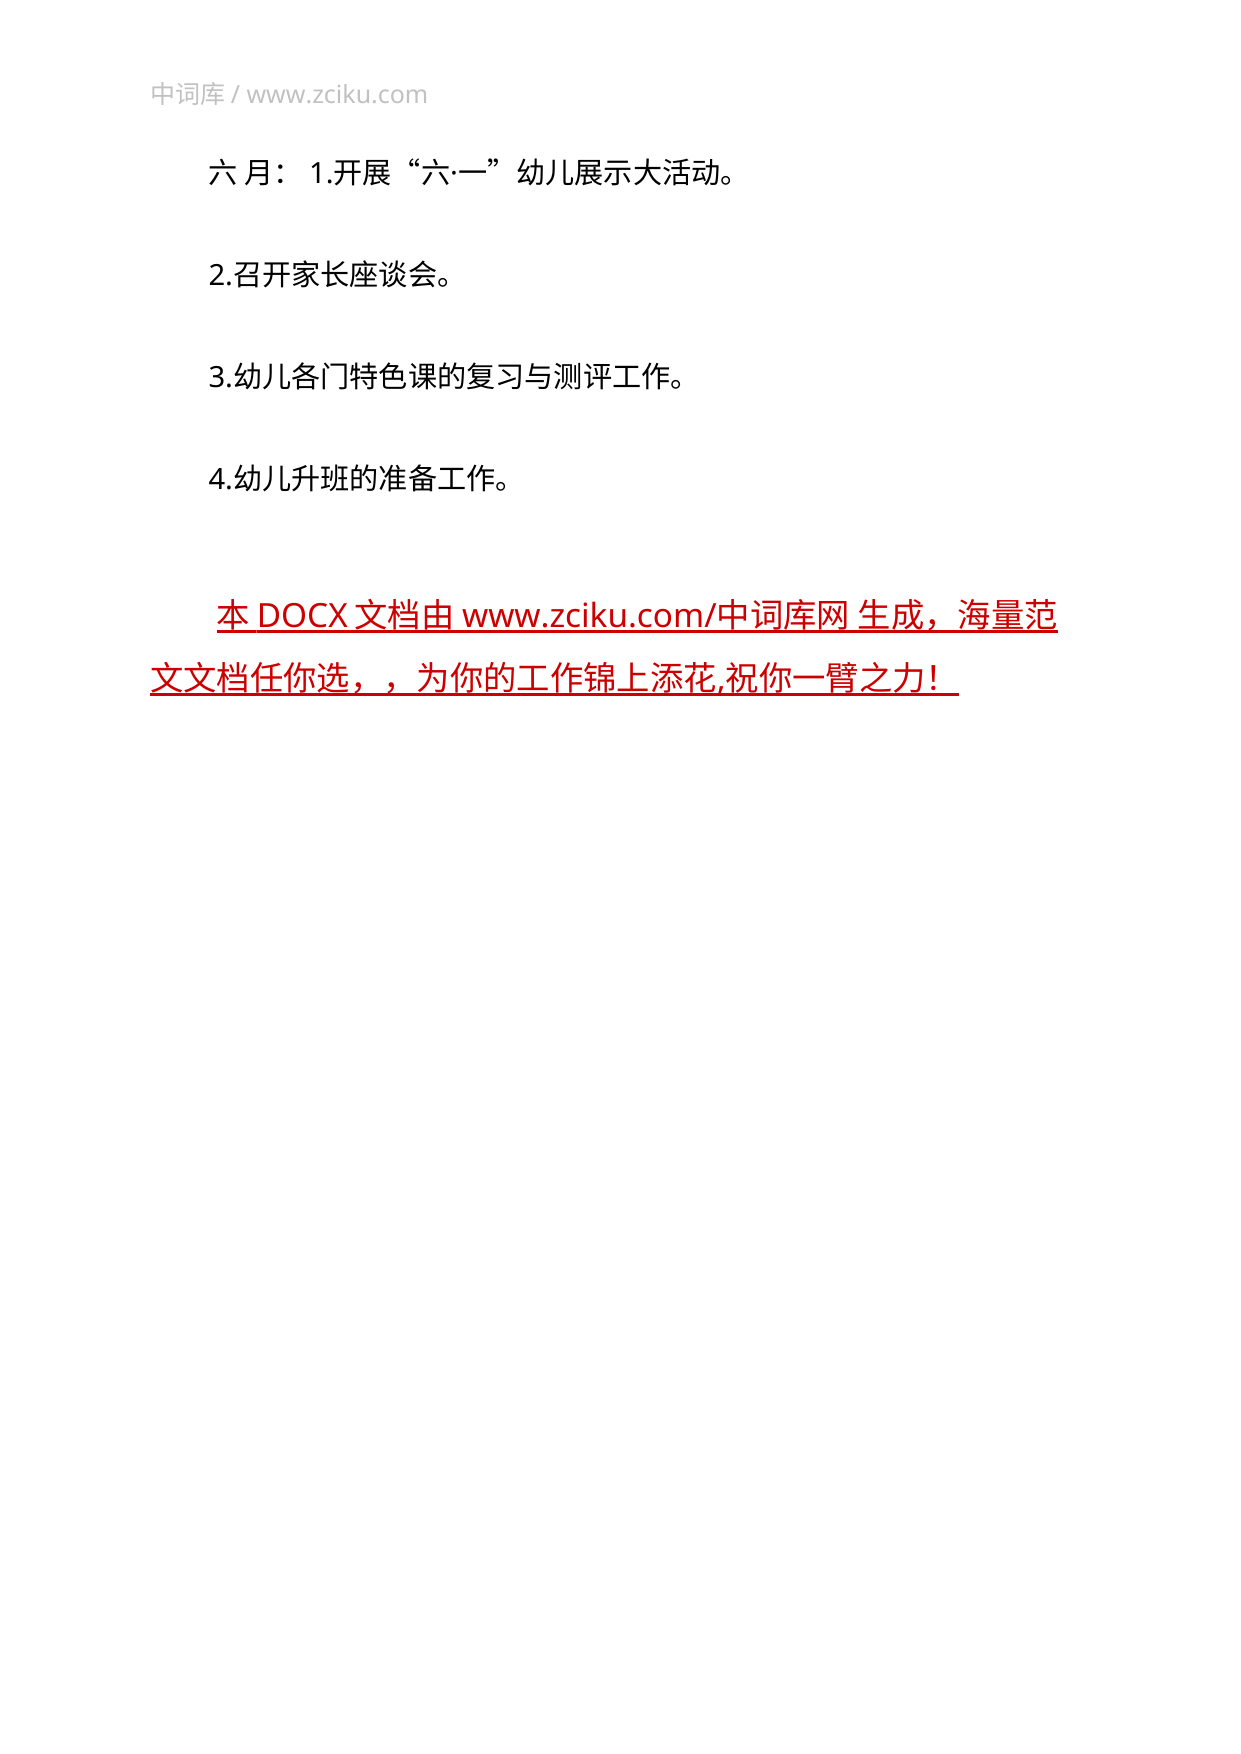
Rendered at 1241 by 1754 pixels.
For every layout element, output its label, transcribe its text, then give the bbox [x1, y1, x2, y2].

text 4.幼儿升班的准备工作。 [150, 456, 1090, 498]
text 2.召开家长座谈会。 [150, 252, 1090, 294]
text 本DOCX文档由 www.zciku.com/中词库网 生成，海量范文文档任你选，，为你的工作锦上添花,祝你一臂之力！ [150, 589, 1090, 700]
text 3.幼儿各门特色课的复习与测评工作。 [150, 354, 1090, 396]
text 六 月： 1.开展“六·一”幼儿展示大活动。 [150, 150, 1090, 192]
